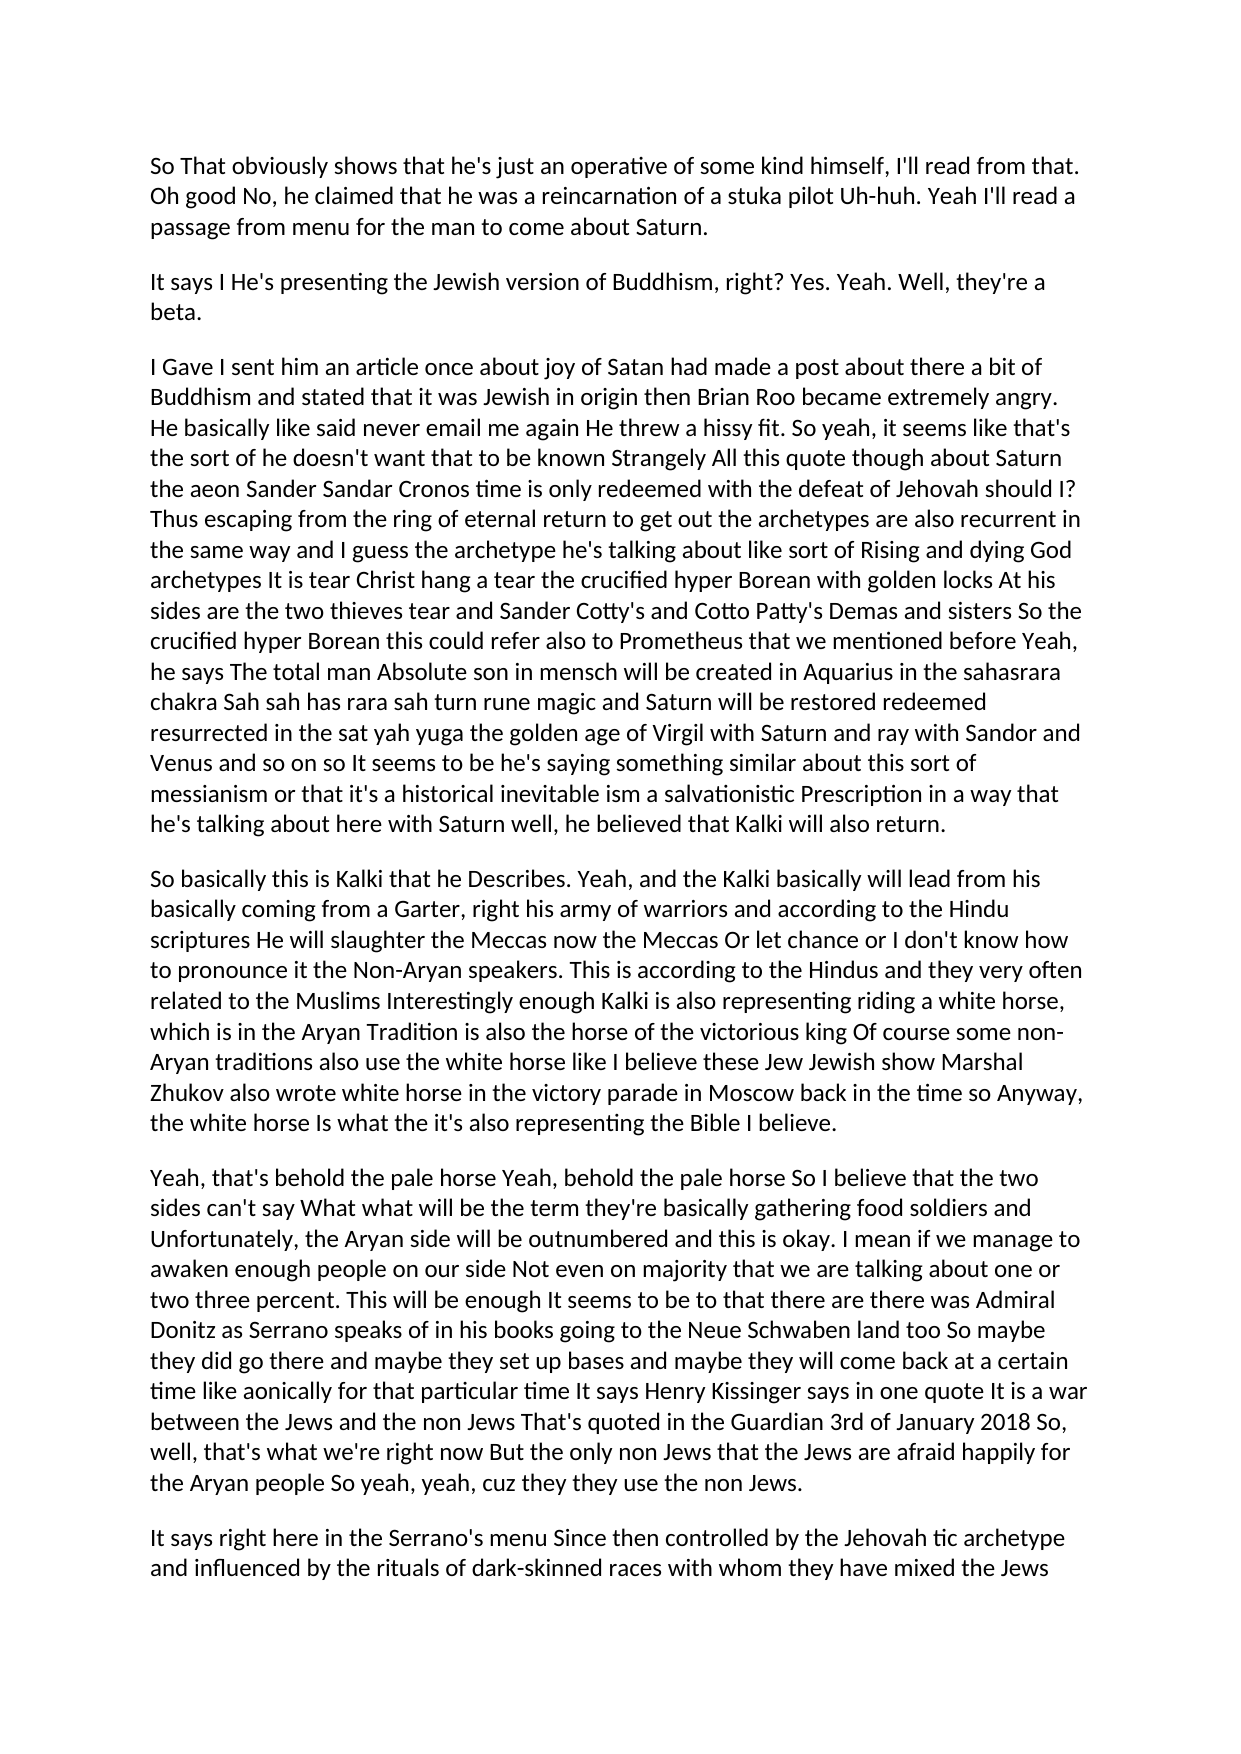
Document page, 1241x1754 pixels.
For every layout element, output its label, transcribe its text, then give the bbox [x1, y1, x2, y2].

text Yeah, that's behold the pale horse Yeah, behold the pale horse So I believe that the two sides can't say What what will be the term they're basically gathering food soldiers and Unfortunately, the Aryan side will be outnumbered and this is okay. I mean if we manage to awaken enough people on our side Not even on majority that we are talking about one or two three percent. This will be enough It seems to be to that there are there was Admiral Donitz as Serrano speaks of in his books going to the Neue Schwaben land too So maybe they did go there and maybe they set up bases and maybe they will come back at a certain time like aonically for that particular time It says Henry Kissinger says in one quote It is a war between the Jews and the non Jews That's quoted in the Guardian 3rd of January 2018 So, well, that's what we're right now But the only non Jews that the Jews are afraid happily for the Aryan people So yeah, yeah, cuz they they use the non Jews. [150, 1162, 1090, 1498]
text So That obviously shows that he's just an operative of some kind himself, I'll read from that. Oh good No, he claimed that he was a reincarnation of a stuka pilot Uh-huh. Yeah I'll read a passage from menu for the man to come about Saturn. [150, 150, 1090, 242]
text So basically this is Kalki that he Describes. Yeah, and the Kalki basically will lead from his basically coming from a Garter, right his army of warriors and according to the Hindu scriptures He will slaughter the Meccas now the Meccas Or let chance or I don't know how to pronounce it the Non-Aryan speakers. This is according to the Hindus and they very often related to the Muslims Interestingly enough Kalki is also representing riding a white horse, which is in the Aryan Tradition is also the horse of the victorious king Of course some non-Aryan traditions also use the white horse like I believe these Jew Jewish show Marshal Zhukov also wrote white horse in the victory parade in Moscow back in the time so Anyway, the white horse Is what the it's also representing the Bible I believe. [150, 863, 1090, 1138]
text It says I He's presenting the Jewish version of Buddhism, right? Yes. Yeah. Well, they're a beta. [150, 266, 1090, 327]
text I Gave I sent him an article once about joy of Satan had made a post about there a bit of Buddhism and stated that it was Jewish in origin then Brian Roo became extremely angry. He basically like said never email me again He threw a hissy fit. So yeah, it seems like that's the sort of he doesn't want that to be known Strangely All this quote though about Saturn the aeon Sander Sandar Cronos time is only redeemed with the defeat of Jehovah should I? Thus escaping from the ring of eternal return to get out the archetypes are also recurrent in the same way and I guess the archetype he's talking about like sort of Rising and dying God archetypes It is tear Christ hang a tear the crucified hyper Borean with golden locks At his sides are the two thieves tear and Sander Cotty's and Cotto Patty's Demas and sisters So the crucified hyper Borean this could refer also to Prometheus that we mentioned before Yeah, he says The total man Absolute son in mensch will be created in Aquarius in the sahasrara chakra Sah sah has rara sah turn rune magic and Saturn will be restored redeemed resurrected in the sat yah yuga the golden age of Virgil with Saturn and ray with Sandor and Venus and so on so It seems to be he's saying something similar about this sort of messianism or that it's a historical inevitable ism a salvationistic Prescription in a way that he's talking about here with Saturn well, he believed that Kalki will also return. [150, 351, 1090, 839]
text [150, 1522, 1090, 1583]
